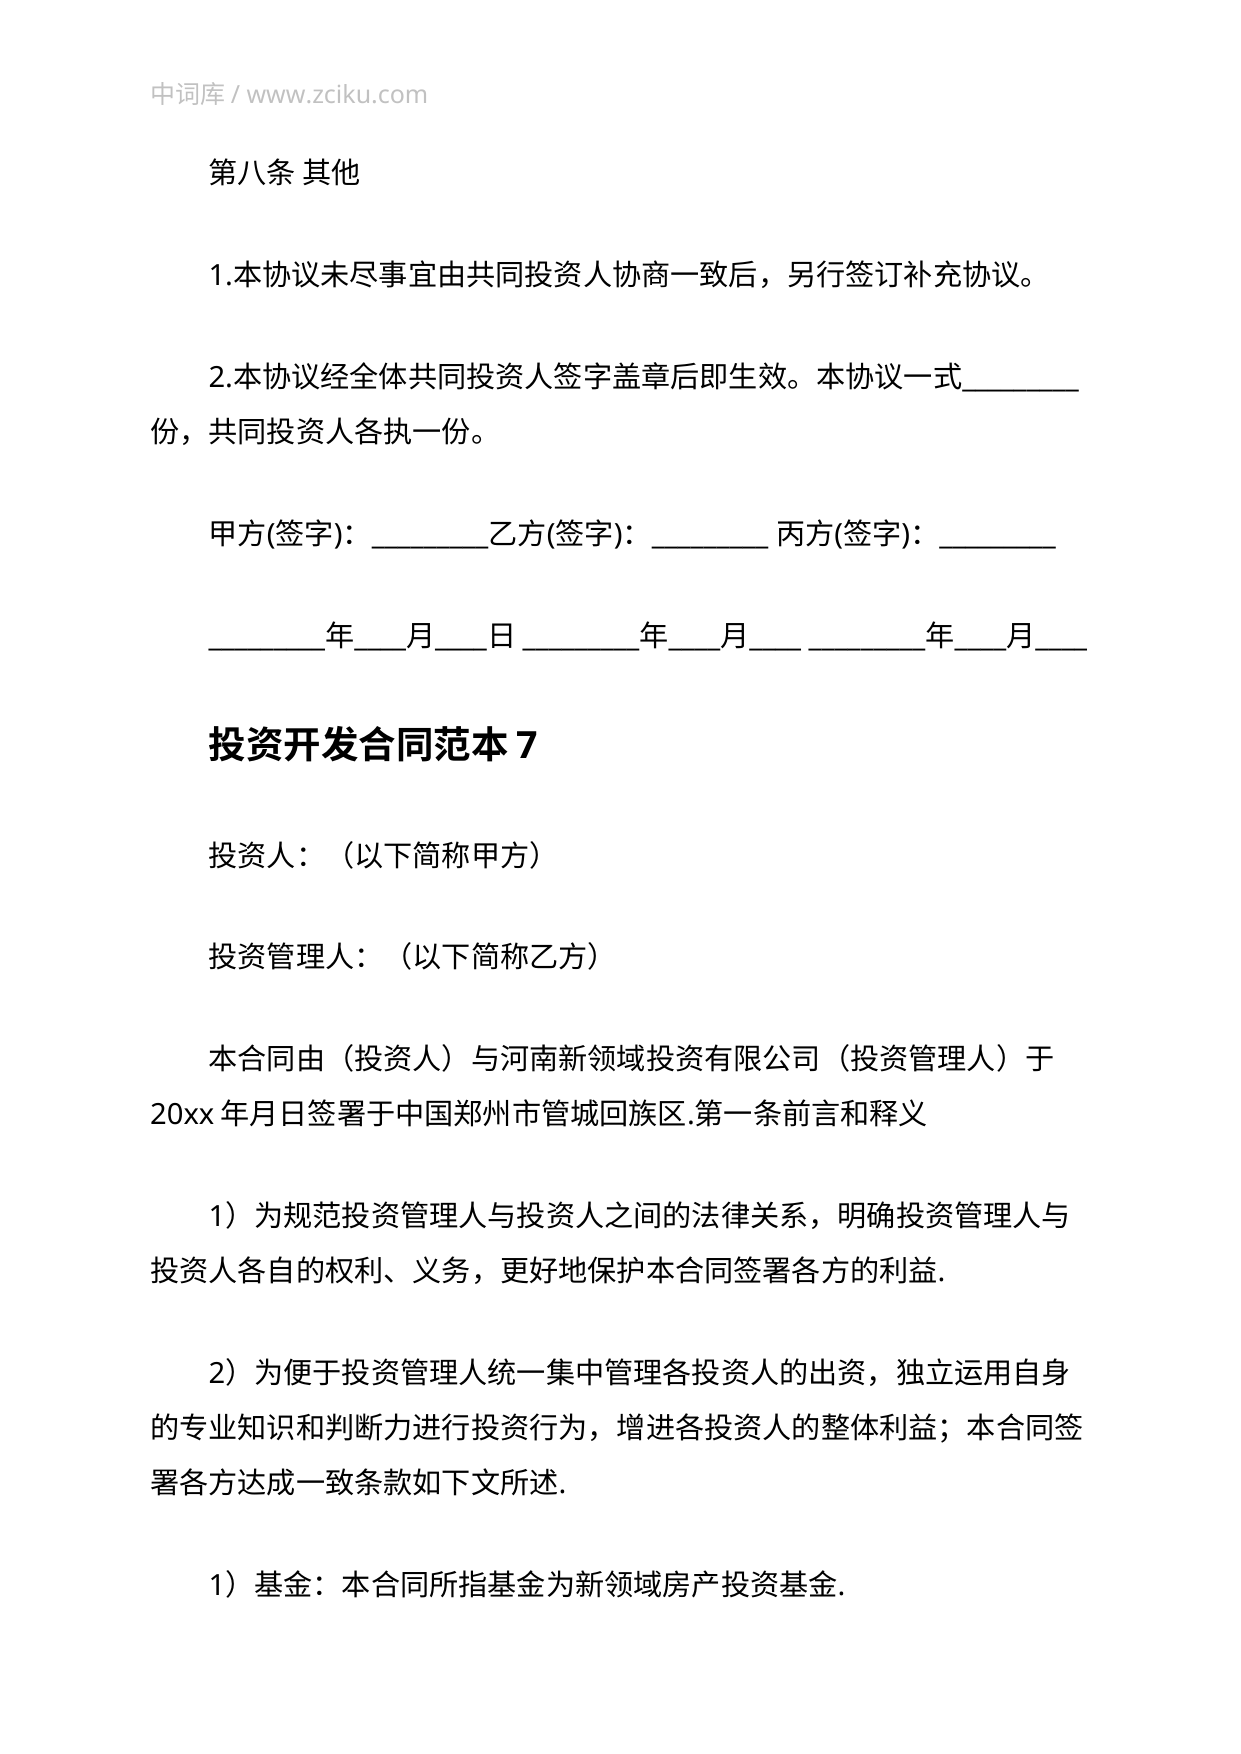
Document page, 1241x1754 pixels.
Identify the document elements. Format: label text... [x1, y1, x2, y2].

text 1）为规范投资管理人与投资人之间的法律关系，明确投资管理人与投资人各自的权利、义务，更好地保护本合同签署各方的利益. [150, 1192, 1090, 1290]
text 1.本协议未尽事宜由共同投资人协商一致后，另行签订补充协议。 [150, 252, 1090, 294]
text 投资开发合同范本7 [150, 714, 1090, 769]
text 甲方(签字)：_________乙方(签字)：_________ 丙方(签字)：_________ [150, 511, 1090, 553]
text _________年____月____日 _________年____月____ _________年____月____ [150, 612, 1090, 655]
text 1）基金：本合同所指基金为新领域房产投资基金. [150, 1561, 1090, 1604]
text 本合同由（投资人）与河南新领域投资有限公司（投资管理人）于20xx年月日签署于中国郑州市管城回族区.第一条前言和释义 [150, 1036, 1090, 1133]
text 第八条 其他 [150, 150, 1090, 192]
text 2）为便于投资管理人统一集中管理各投资人的出资，独立运用自身的专业知识和判断力进行投资行为，增进各投资人的整体利益；本合同签署各方达成一致条款如下文所述. [150, 1349, 1090, 1502]
text 投资人：（以下简称甲方） [150, 832, 1090, 874]
text 2.本协议经全体共同投资人签字盖章后即生效。本协议一式_________份，共同投资人各执一份。 [150, 354, 1090, 451]
text 投资管理人：（以下简称乙方） [150, 934, 1090, 976]
